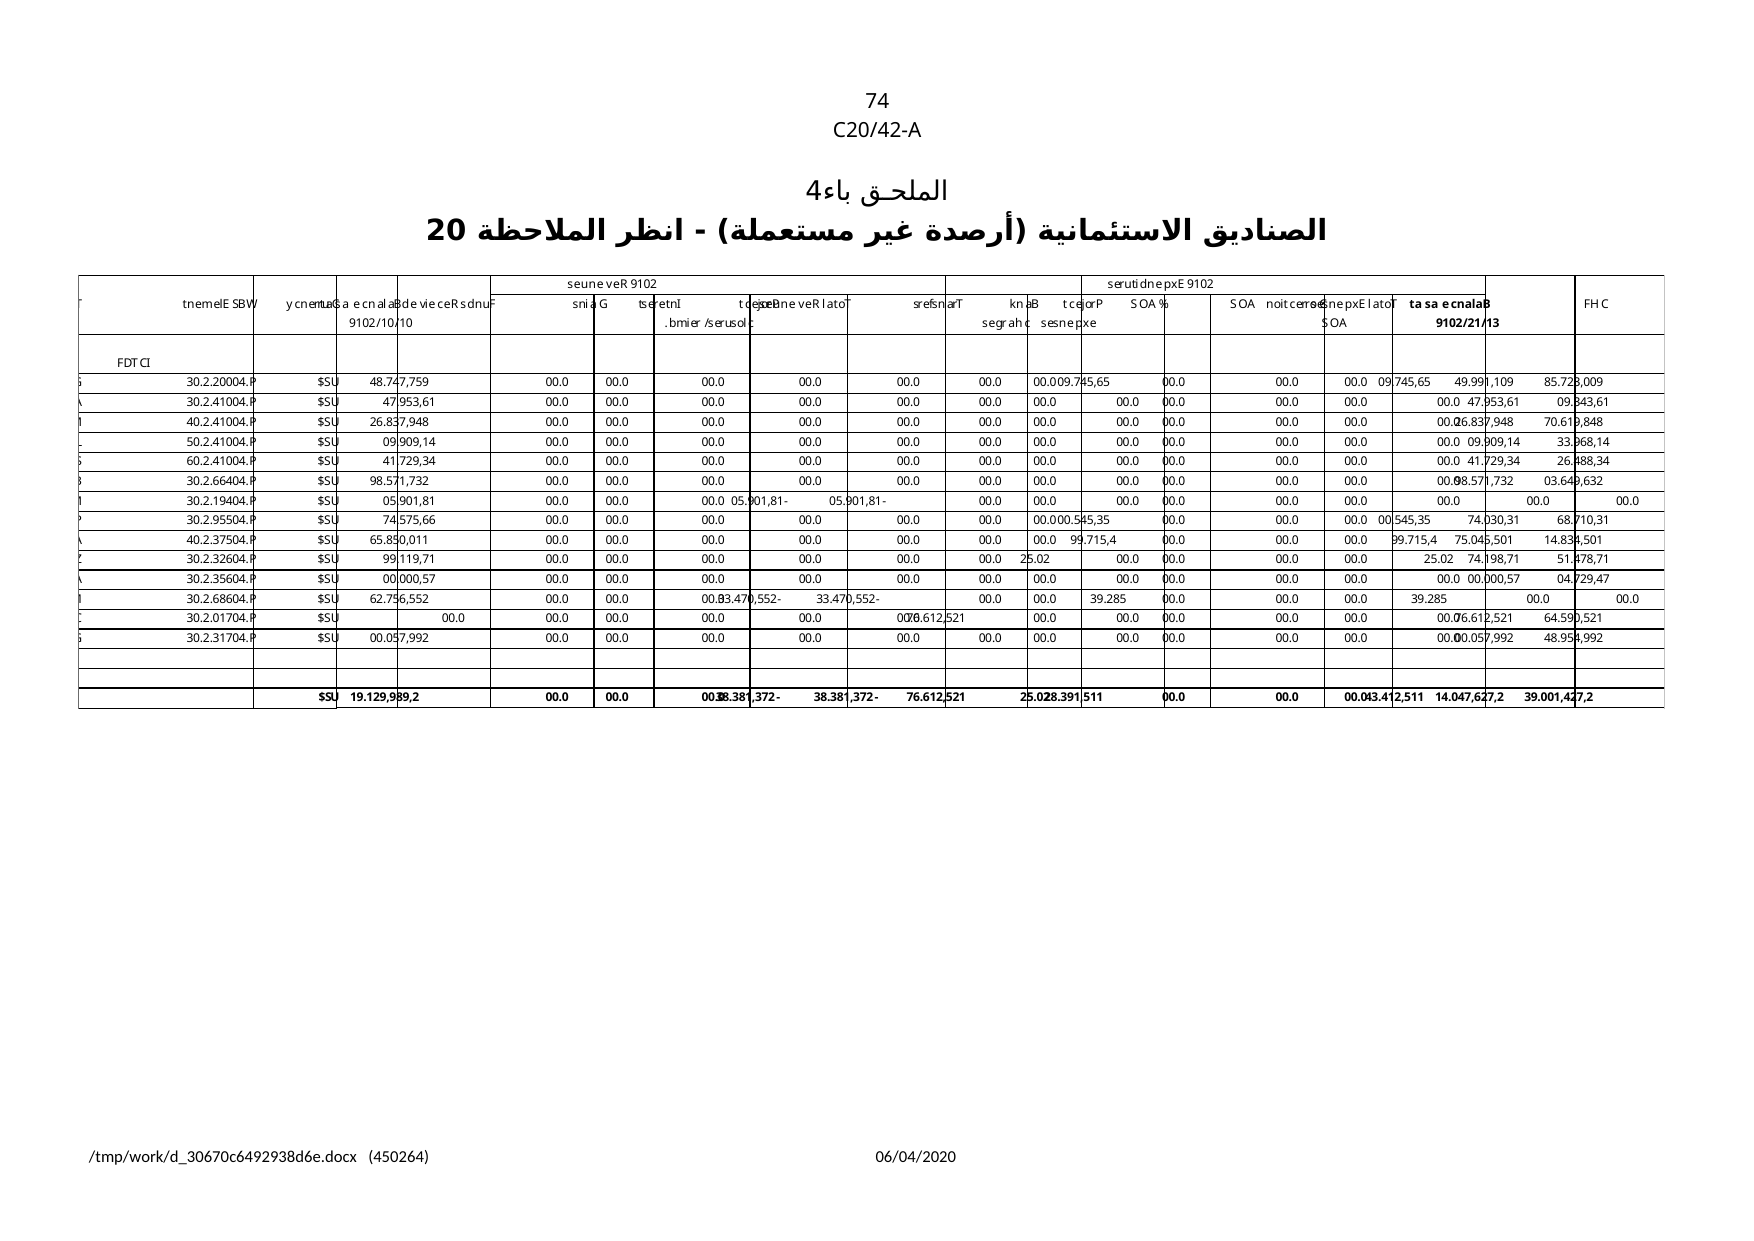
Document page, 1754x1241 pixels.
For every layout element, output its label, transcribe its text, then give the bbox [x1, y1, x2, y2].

text الملحـق باء4 [89, 181, 911, 206]
text الملحـق باء4 [873, 181, 1665, 206]
title الصناديق الاستئمانية (أرصدة غير مستعملة) - انظر الملاحظة 20 [625, 218, 1665, 246]
title الصناديق الاستئمانية (أرصدة غير مستعملة) - انظر الملاحظة 20 [89, 218, 638, 246]
